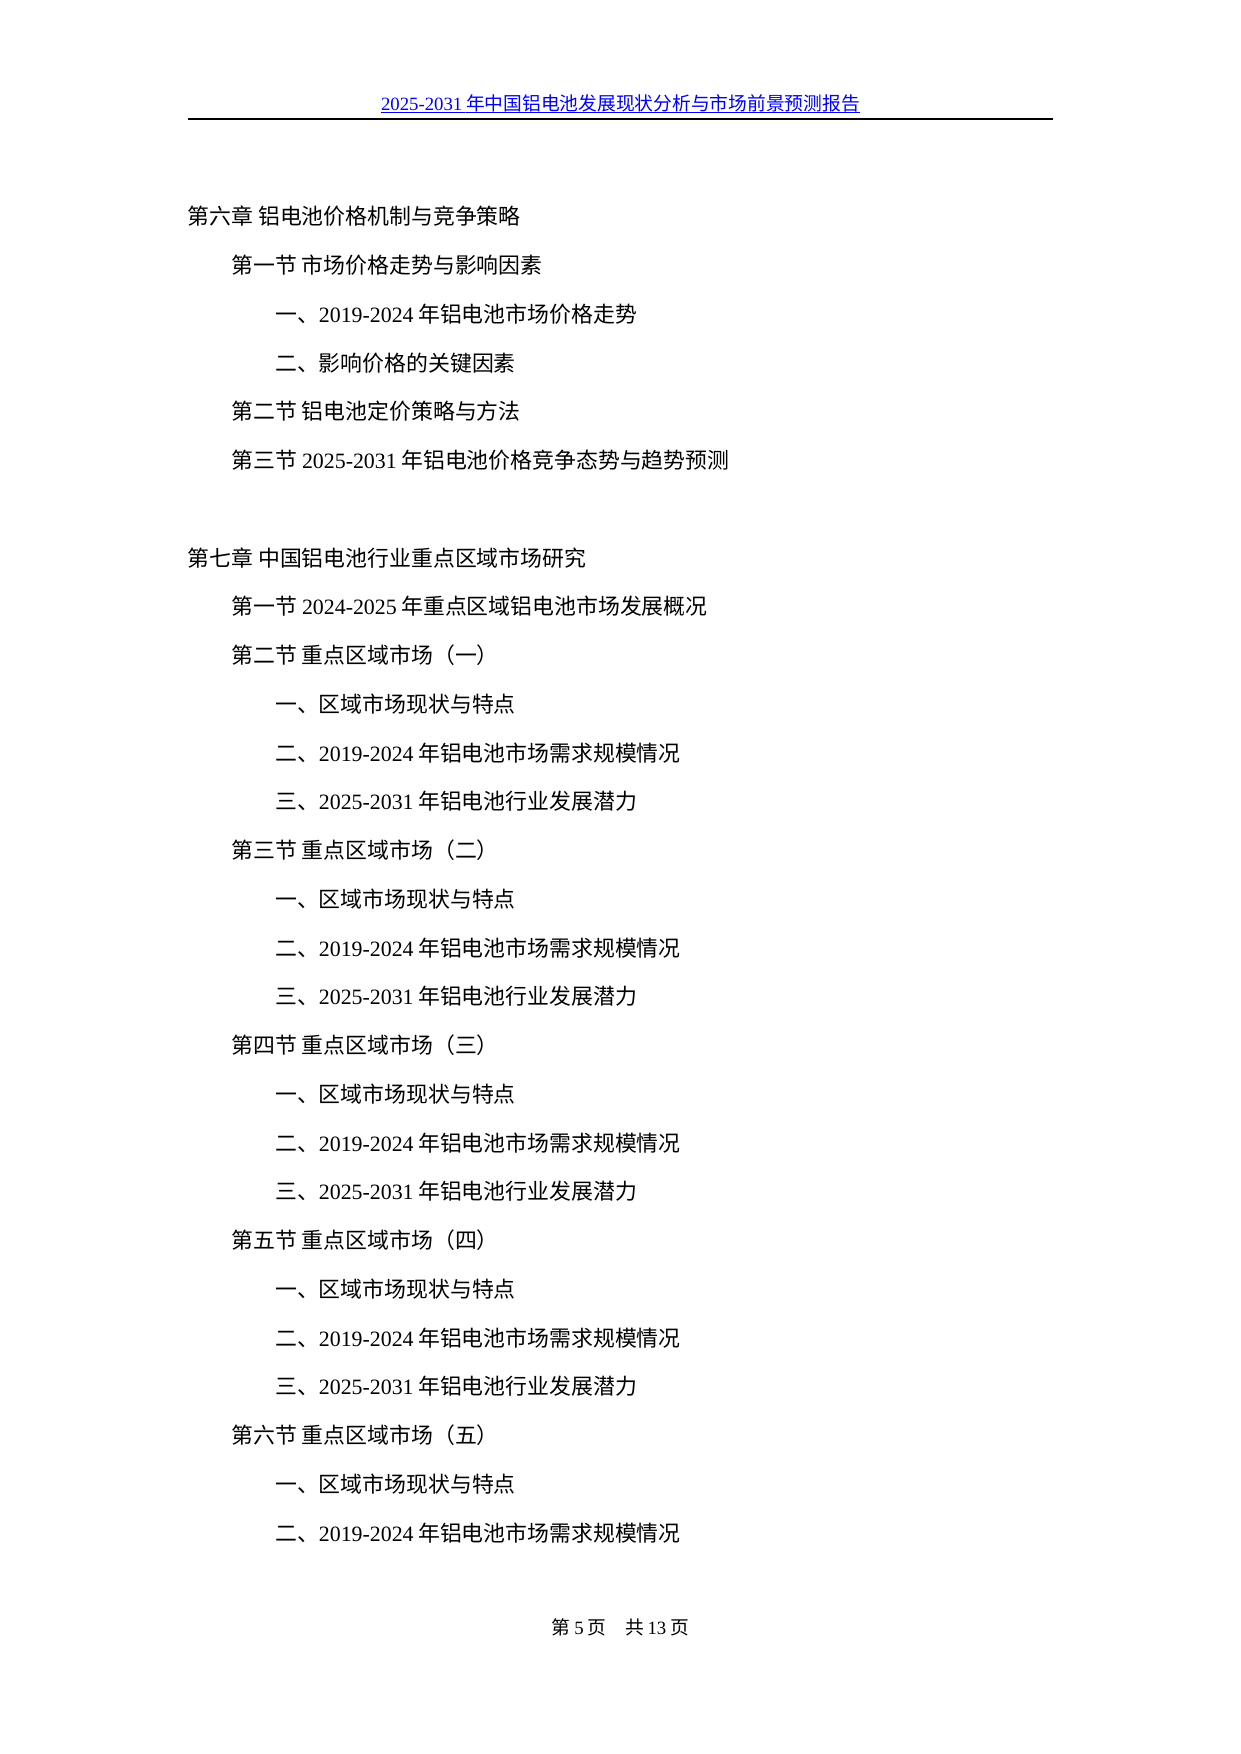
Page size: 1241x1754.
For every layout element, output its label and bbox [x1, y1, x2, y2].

text [187, 150, 1053, 1548]
